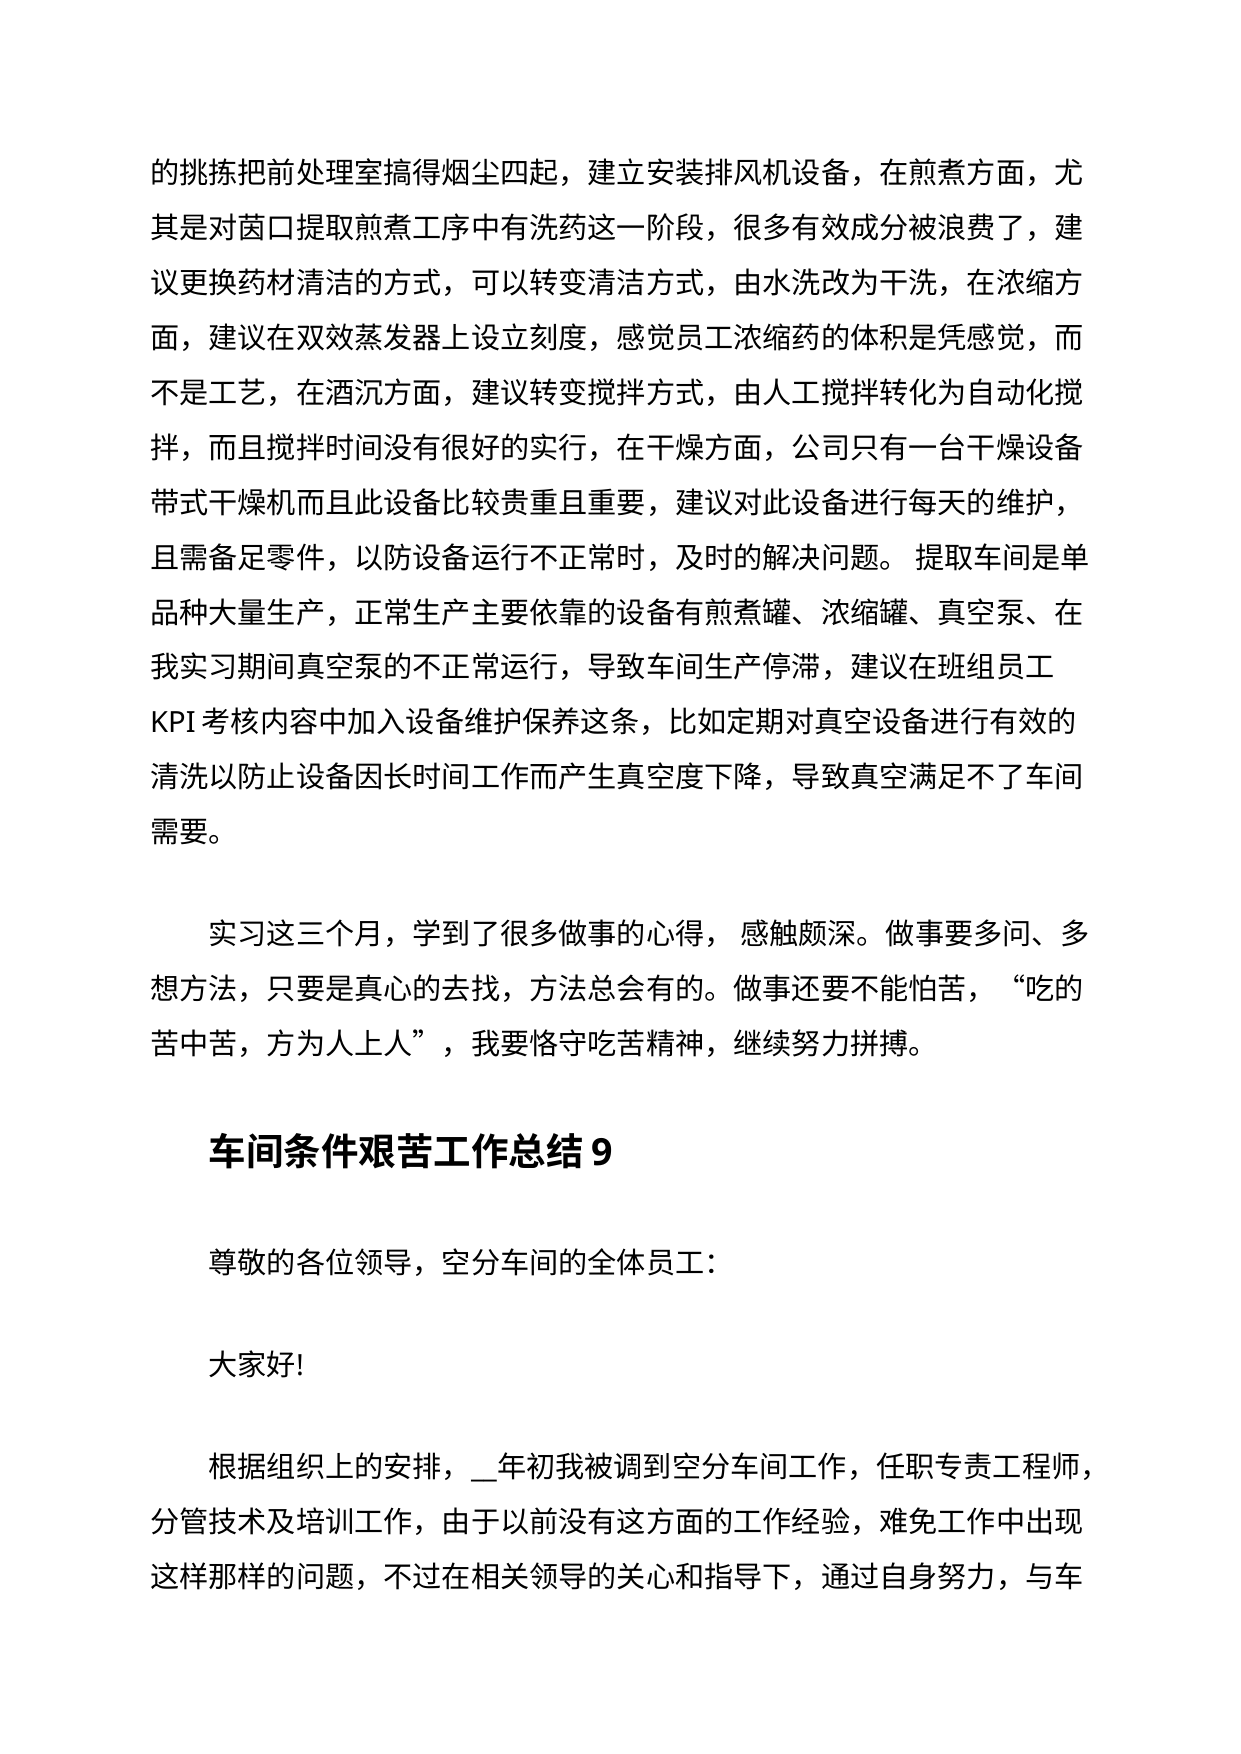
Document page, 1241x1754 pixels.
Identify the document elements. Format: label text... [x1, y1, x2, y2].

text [150, 150, 1090, 851]
text 实习这三个月，学到了很多做事的心得， 感触颇深。做事要多问、多想方法，只要是真心的去找，方法总会有的。做事还要不能怕苦，“吃的苦中苦，方为人上人”，我要恪守吃苦精神，继续努力拼搏。 [150, 911, 1090, 1063]
text 大家好! [150, 1342, 1090, 1384]
text 车间条件艰苦工作总结9 [150, 1122, 1090, 1177]
text 尊敬的各位领导，空分车间的全体员工： [150, 1240, 1090, 1282]
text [150, 1443, 1090, 1596]
